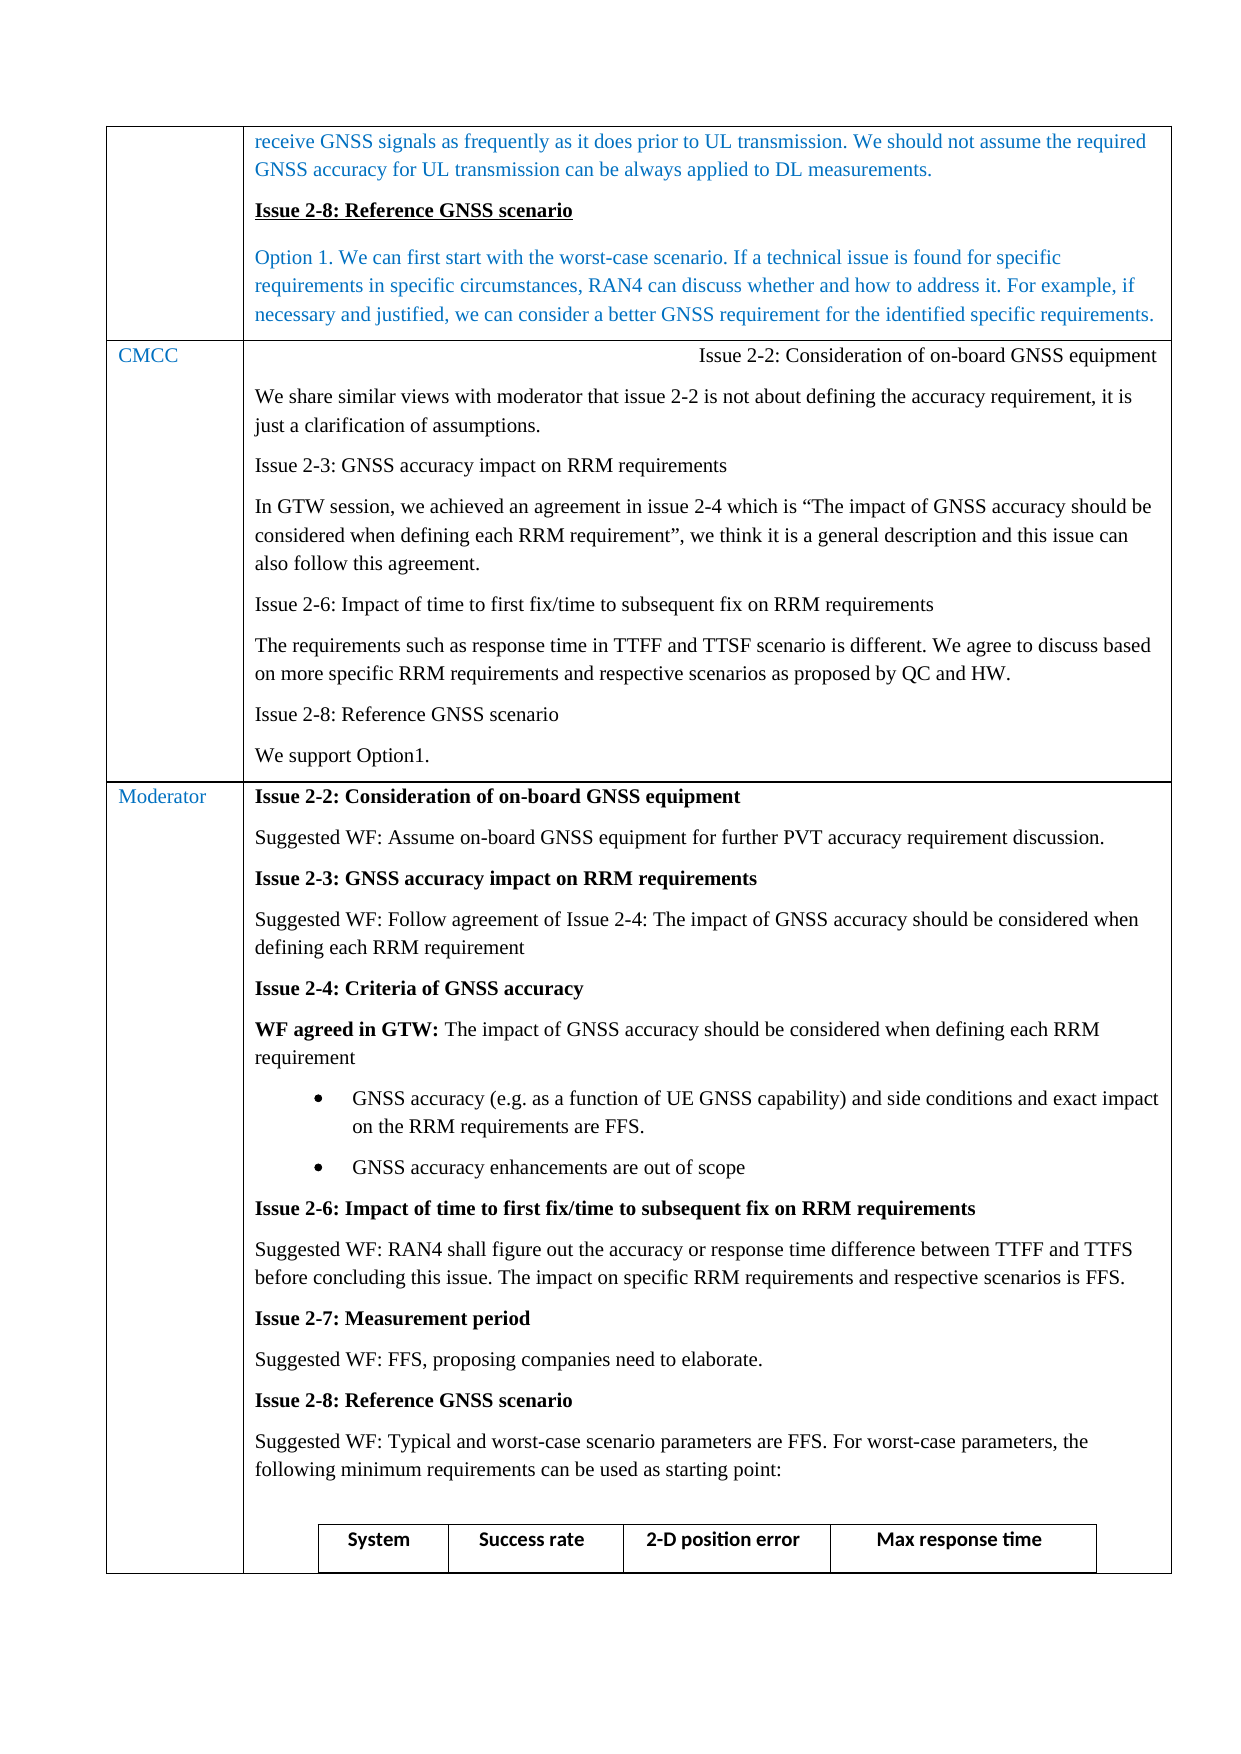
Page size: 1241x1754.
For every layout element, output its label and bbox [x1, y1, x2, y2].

table_cell [244, 341, 1171, 781]
table_cell [244, 127, 1171, 340]
table_cell [107, 341, 243, 781]
table_cell [244, 783, 1171, 1573]
table_cell [107, 127, 243, 340]
table_cell [107, 783, 243, 1573]
